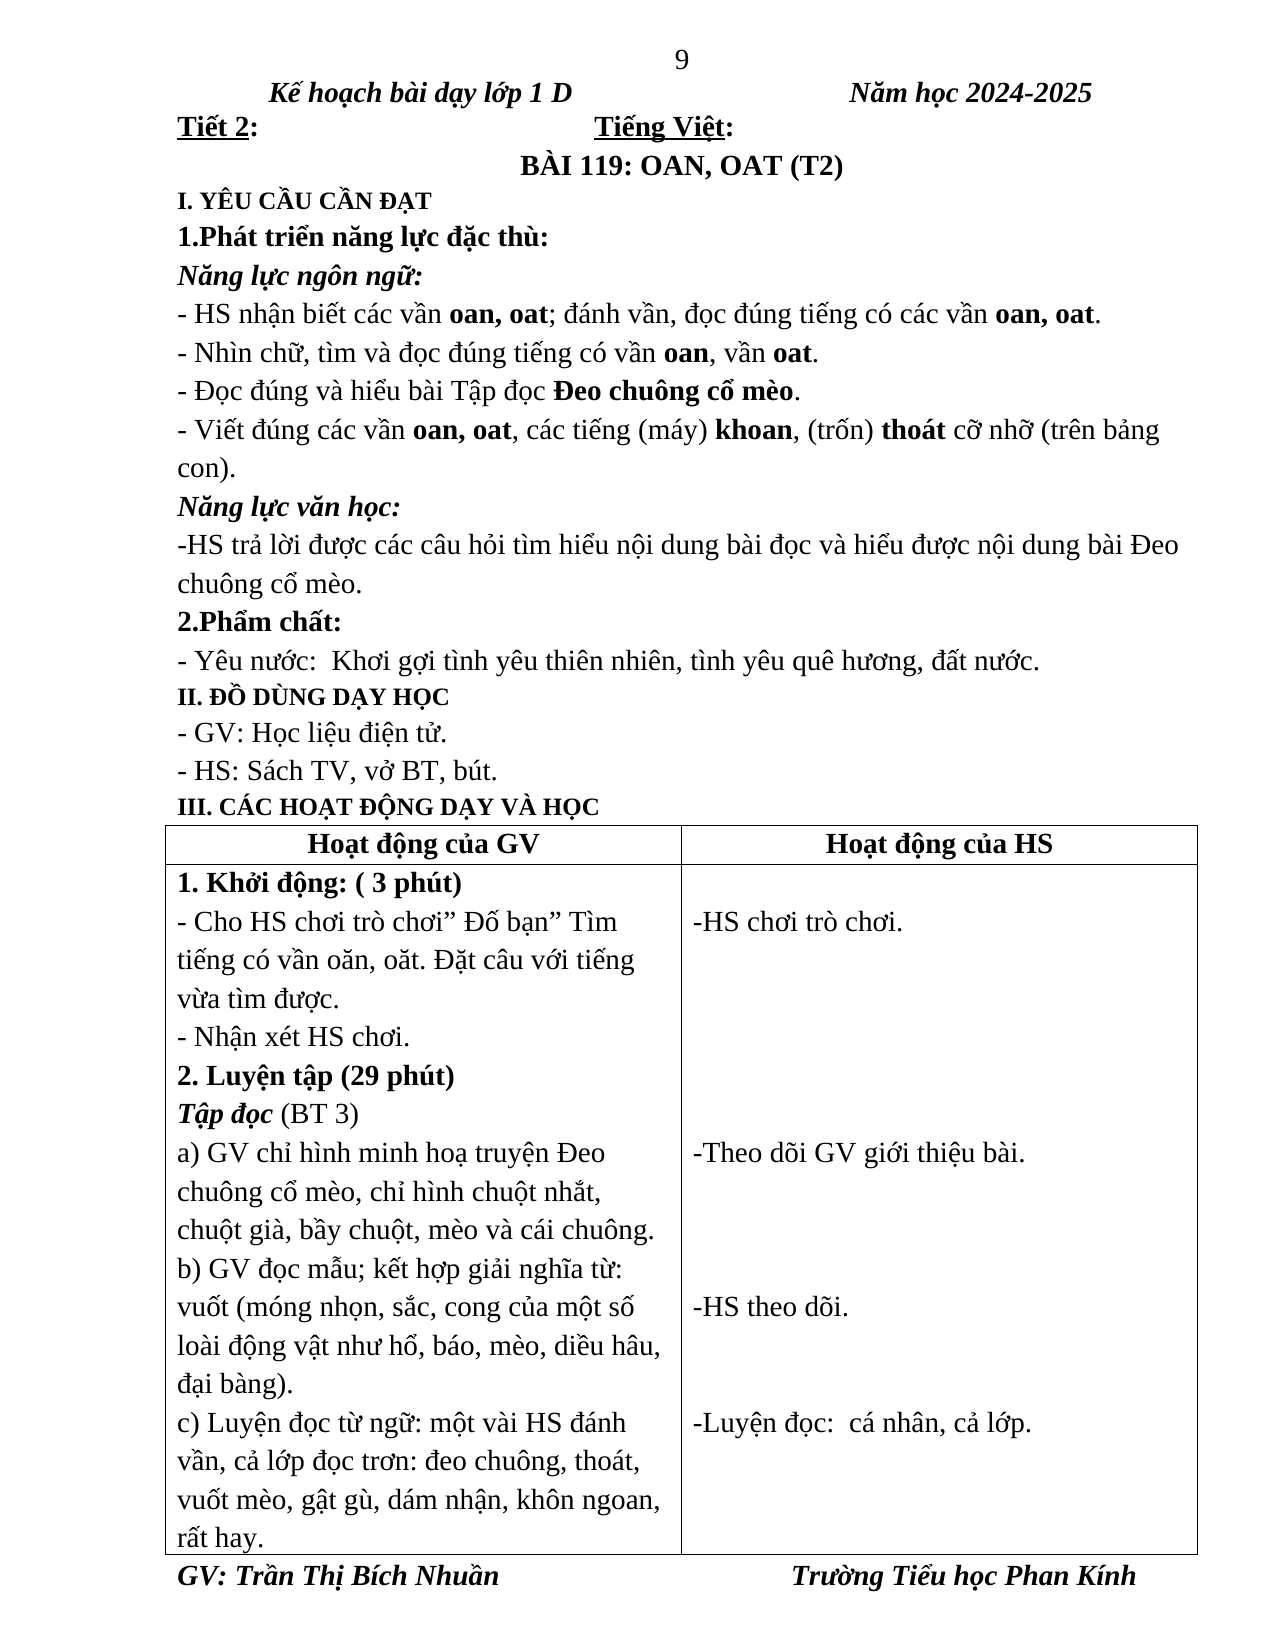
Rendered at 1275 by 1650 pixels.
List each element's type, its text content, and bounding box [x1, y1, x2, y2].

text BÀI 119: OAN, OAT (T2) [177, 148, 1186, 181]
text - HS: Sách TV, vở BT, bút. [177, 753, 1186, 787]
text 1.Phát triển năng lực đặc thù: [177, 219, 1186, 253]
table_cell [166, 865, 681, 1554]
table_header Hoạt động của HS [682, 826, 1197, 864]
text - Nhìn chữ, tìm và đọc đúng tiếng có vần oan, vần oat. [177, 335, 1186, 368]
text II. ĐỒ DÙNG DẠY HỌC [177, 682, 1186, 710]
table_header Hoạt động của GV [166, 826, 681, 864]
text 2.Phẩm chất: [177, 604, 1186, 638]
text - Viết đúng các vần oan, oat, các tiếng (máy) khoan, (trốn) thoát cỡ nhỡ (trên bảng con). [177, 412, 1186, 484]
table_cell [682, 865, 1197, 1554]
text - Đọc đúng và hiểu bài Tập đọc Đeo chuông cổ mèo. [177, 373, 1186, 407]
text III. CÁC HOẠT ĐỘNG DẠY VÀ HỌC [177, 792, 1186, 821]
text Năng lực văn học: [177, 489, 1186, 522]
text Năng lực ngôn ngữ: [177, 258, 1186, 291]
text Tiết 2: Tiếng Việt: [177, 109, 1186, 143]
text - Yêu nước: Khơi gợi tình yêu thiên nhiên, tình yêu quê hương, đất nước. [177, 643, 1186, 677]
text - HS nhận biết các vần oan, oat; đánh vần, đọc đúng tiếng có các vần oan, oat. [177, 296, 1186, 330]
text -HS trả lời được các câu hỏi tìm hiểu nội dung bài đọc và hiểu được nội dung bài Đeo chuông cổ mèo. [177, 527, 1186, 599]
text - GV: Học liệu điện tử. [177, 715, 1186, 748]
text I. YÊU CẦU CẦN ĐẠT [177, 186, 1186, 215]
